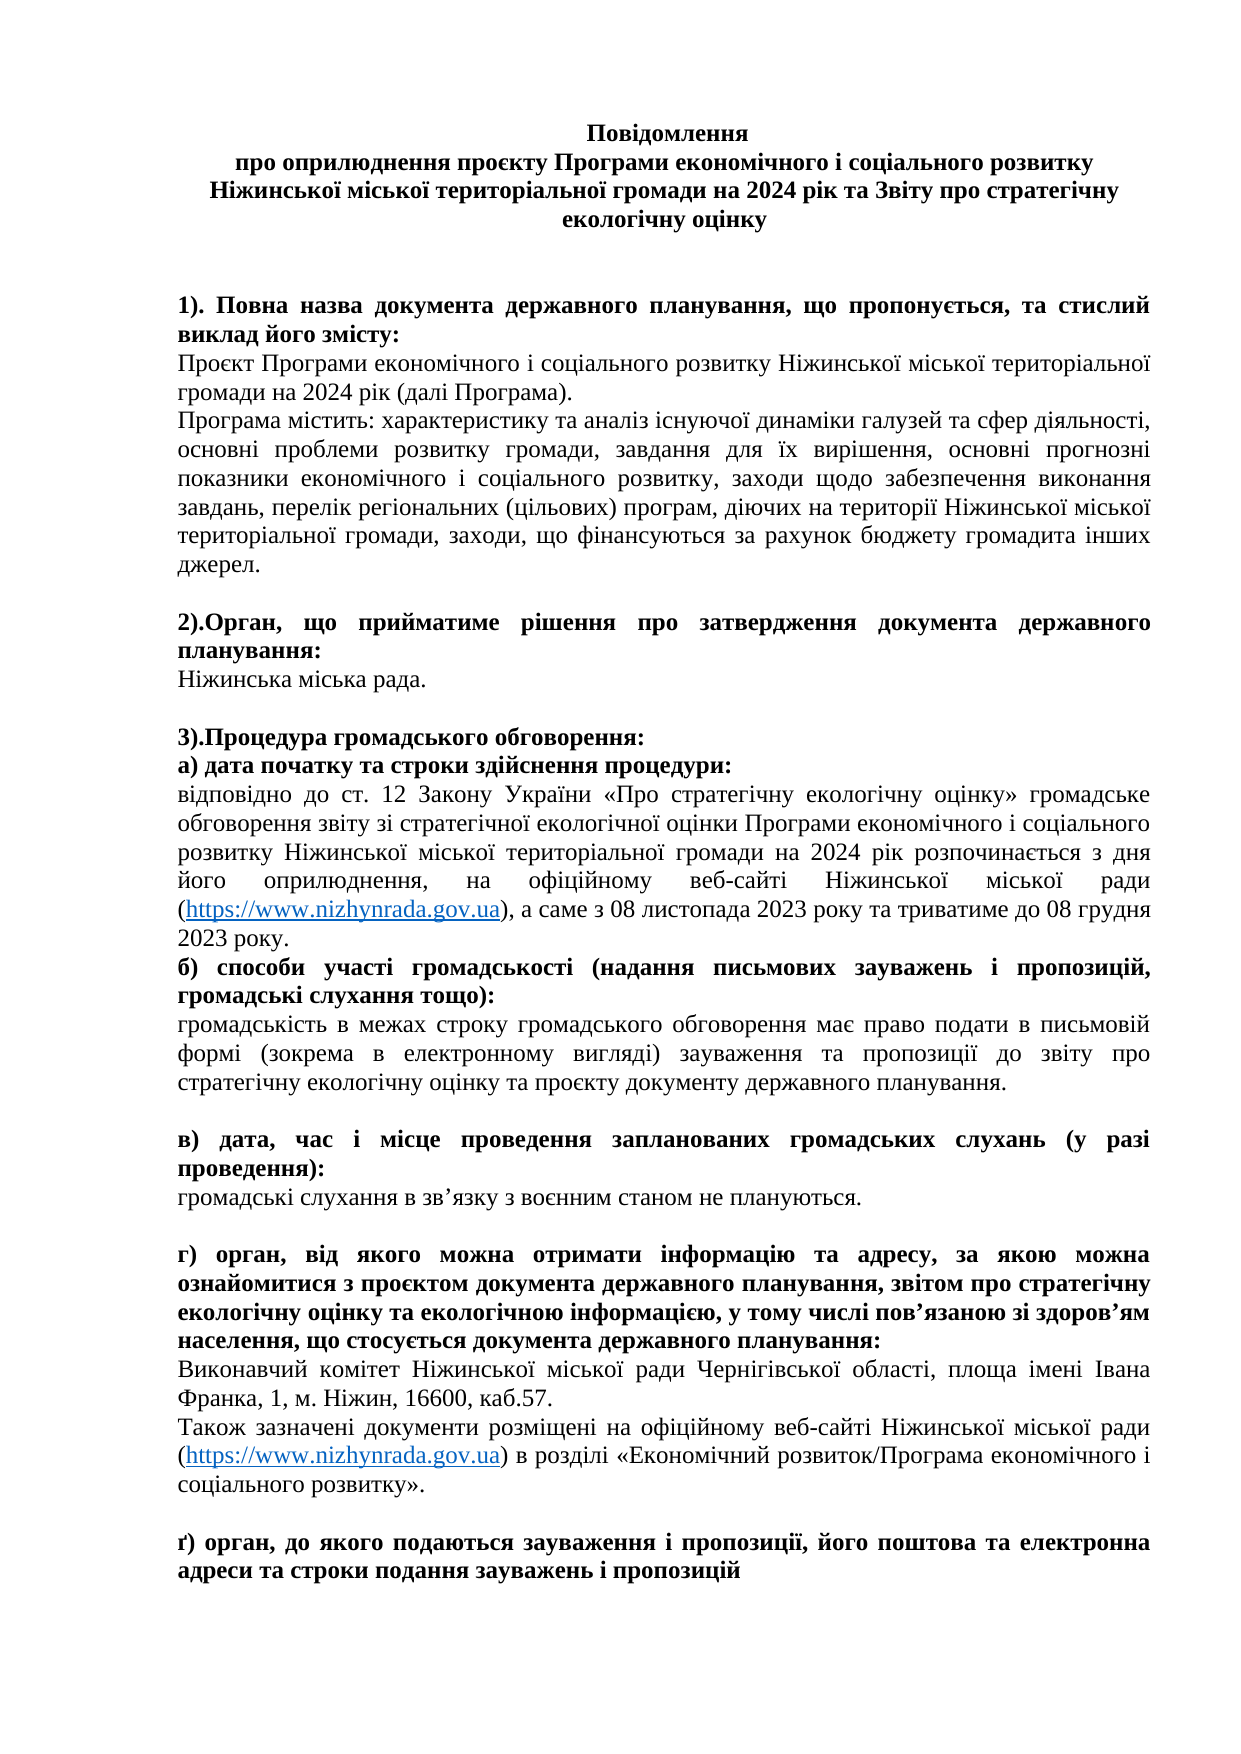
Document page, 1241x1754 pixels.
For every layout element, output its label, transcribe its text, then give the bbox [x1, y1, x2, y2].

text громадські слухання в зв’язку з воєнним станом не плануються. [177, 1182, 1152, 1211]
text громадськість в межах строку громадського обговорення має право подати в письмовій формі (зокрема в електронному вигляді) зауваження та пропозиції до звіту про стратегічну екологічну оцінку та проєкту документу державного планування. [177, 1009, 1152, 1096]
text а) дата початку та строки здійснення процедури: [177, 751, 1152, 779]
text відповідно до ст. 12 Закону України «Про стратегічну екологічну оцінку» громадське обговорення звіту зі стратегічної екологічної оцінки Програми економічного і соціального розвитку Ніжинської міської територіальної громади на 2024 рік розпочинається з дня його оприлюднення, на офіційному веб-сайті Ніжинської міської ради (https://www.nizhynrada.gov.ua), а саме з 08 листопада 2023 року та триватиме до 08 грудня 2023 року. [177, 779, 1152, 952]
text 2).Орган, що прийматиме рішення про затвердження документа державного планування: [177, 607, 1152, 664]
text ґ) орган, до якого подаються зауваження і пропозиції, його поштова та електронна адреси та строки подання зауважень і пропозицій [177, 1527, 1152, 1584]
text Виконавчий комітет Ніжинської міської ради Чернігівської області, площа імені Івана Франка, 1, м. Ніжин, 16600, каб.57. [177, 1354, 1152, 1412]
text Повідомлення [177, 118, 1152, 147]
text Також зазначені документи розміщені на офіційному веб-сайті Ніжинської міської ради (https://www.nizhynrada.gov.ua) в розділі «Економічний розвиток/Програма економічного і соціального розвитку». [177, 1412, 1152, 1498]
text Програма містить: характеристику та аналіз існуючої динаміки галузей та сфер діяльності, основні проблеми розвитку громади, завдання для їх вирішення, основні прогнозні показники економічного і соціального розвитку, заходи щодо забезпечення виконання завдань, перелік регіональних (цільових) програм, діючих на території Ніжинської міської територіальної громади, заходи, що фінансуються за рахунок бюджету громадита інших джерел. [177, 406, 1152, 578]
text Ніжинська міська рада. [177, 664, 1152, 693]
text г) орган, від якого можна отримати інформацію та адресу, за якою можна ознайомитися з проєктом документа державного планування, звітом про стратегічну екологічну оцінку та екологічною інформацією, у тому числі пов’язаною зі здоров’ям населення, що стосується документа державного планування: [177, 1239, 1152, 1354]
text 1). Повна назва документа державного планування, що пропонується, та стислий виклад його змісту: [177, 291, 1152, 348]
text 3).Процедура громадського обговорення: [177, 722, 1152, 751]
text в) дата, час і місце проведення запланованих громадських слухань (у разі проведення): [177, 1124, 1152, 1182]
text б) способи участі громадськості (надання письмових зауважень і пропозицій, громадські слухання тощо): [177, 952, 1152, 1009]
text Проєкт Програми економічного і соціального розвитку Ніжинської міської територіальної громади на 2024 рік (далі Програма). [177, 348, 1152, 406]
text про оприлюднення проєкту Програми економічного і соціального розвитку Ніжинської міської територіальної громади на 2024 рік та Звіту про стратегічну екологічну оцінку [177, 147, 1152, 233]
